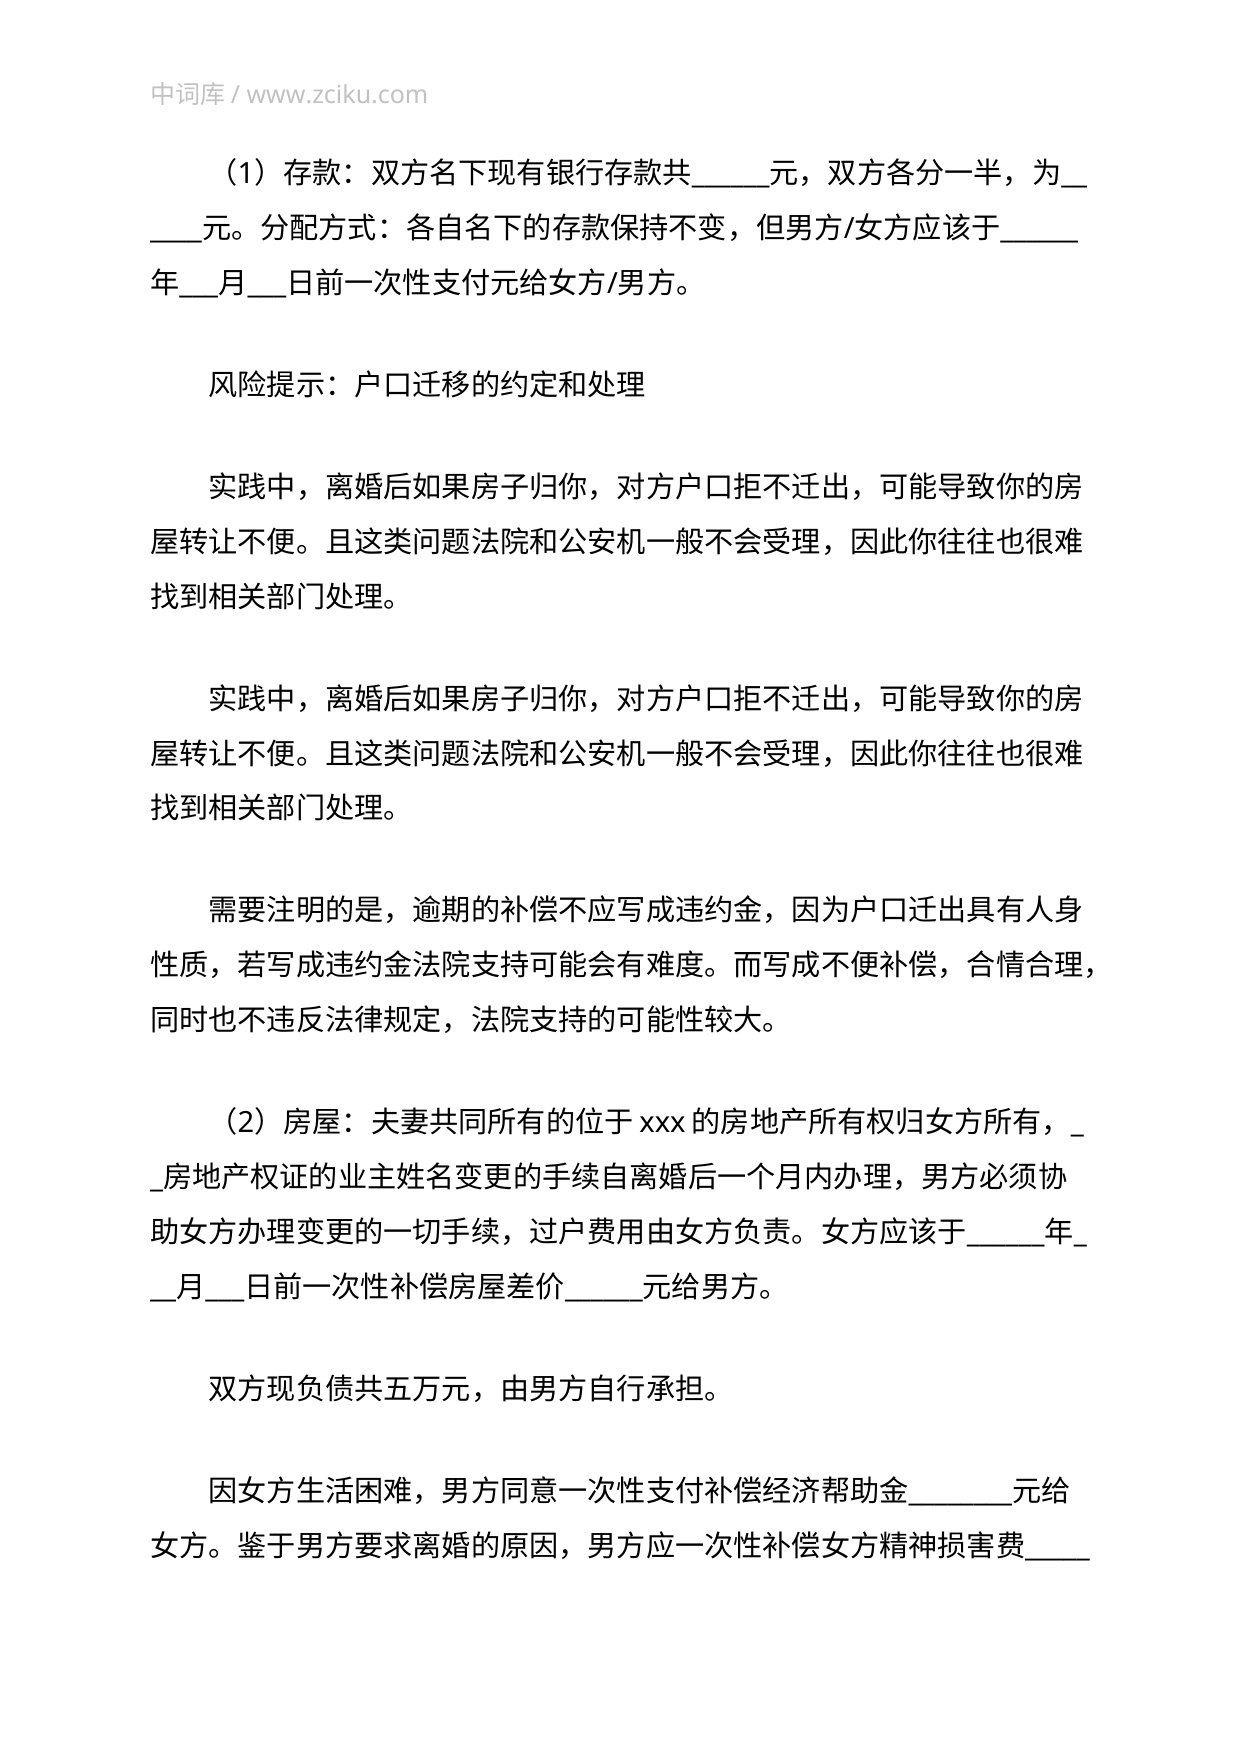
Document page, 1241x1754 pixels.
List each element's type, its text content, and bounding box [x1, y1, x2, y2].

text （2）房屋：夫妻共同所有的位于xxx的房地产所有权归女方所有，__房地产权证的业主姓名变更的手续自离婚后一个月内办理，男方必须协助女方办理变更的一切手续，过户费用由女方负责。女方应该于______年___月___日前一次性补偿房屋差价______元给男方。 [150, 1098, 1090, 1306]
text 需要注明的是，逾期的补偿不应写成违约金，因为户口迁出具有人身性质，若写成违约金法院支持可能会有难度。而写成不便补偿，合情合理，同时也不违反法律规定，法院支持的可能性较大。 [150, 887, 1090, 1039]
text 实践中，离婚后如果房子归你，对方户口拒不迁出，可能导致你的房屋转让不便。且这类问题法院和公安机一般不会受理，因此你往往也很难找到相关部门处理。 [150, 675, 1090, 827]
text （1）存款：双方名下现有银行存款共______元，双方各分一半，为______元。分配方式：各自名下的存款保持不变，但男方/女方应该于______年___月___日前一次性支付元给女方/男方。 [150, 150, 1090, 302]
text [150, 1467, 1090, 1564]
text 双方现负债共五万元，由男方自行承担。 [150, 1365, 1090, 1408]
text 风险提示：户口迁移的约定和处理 [150, 362, 1090, 404]
text 实践中，离婚后如果房子归你，对方户口拒不迁出，可能导致你的房屋转让不便。且这类问题法院和公安机一般不会受理，因此你往往也很难找到相关部门处理。 [150, 464, 1090, 616]
